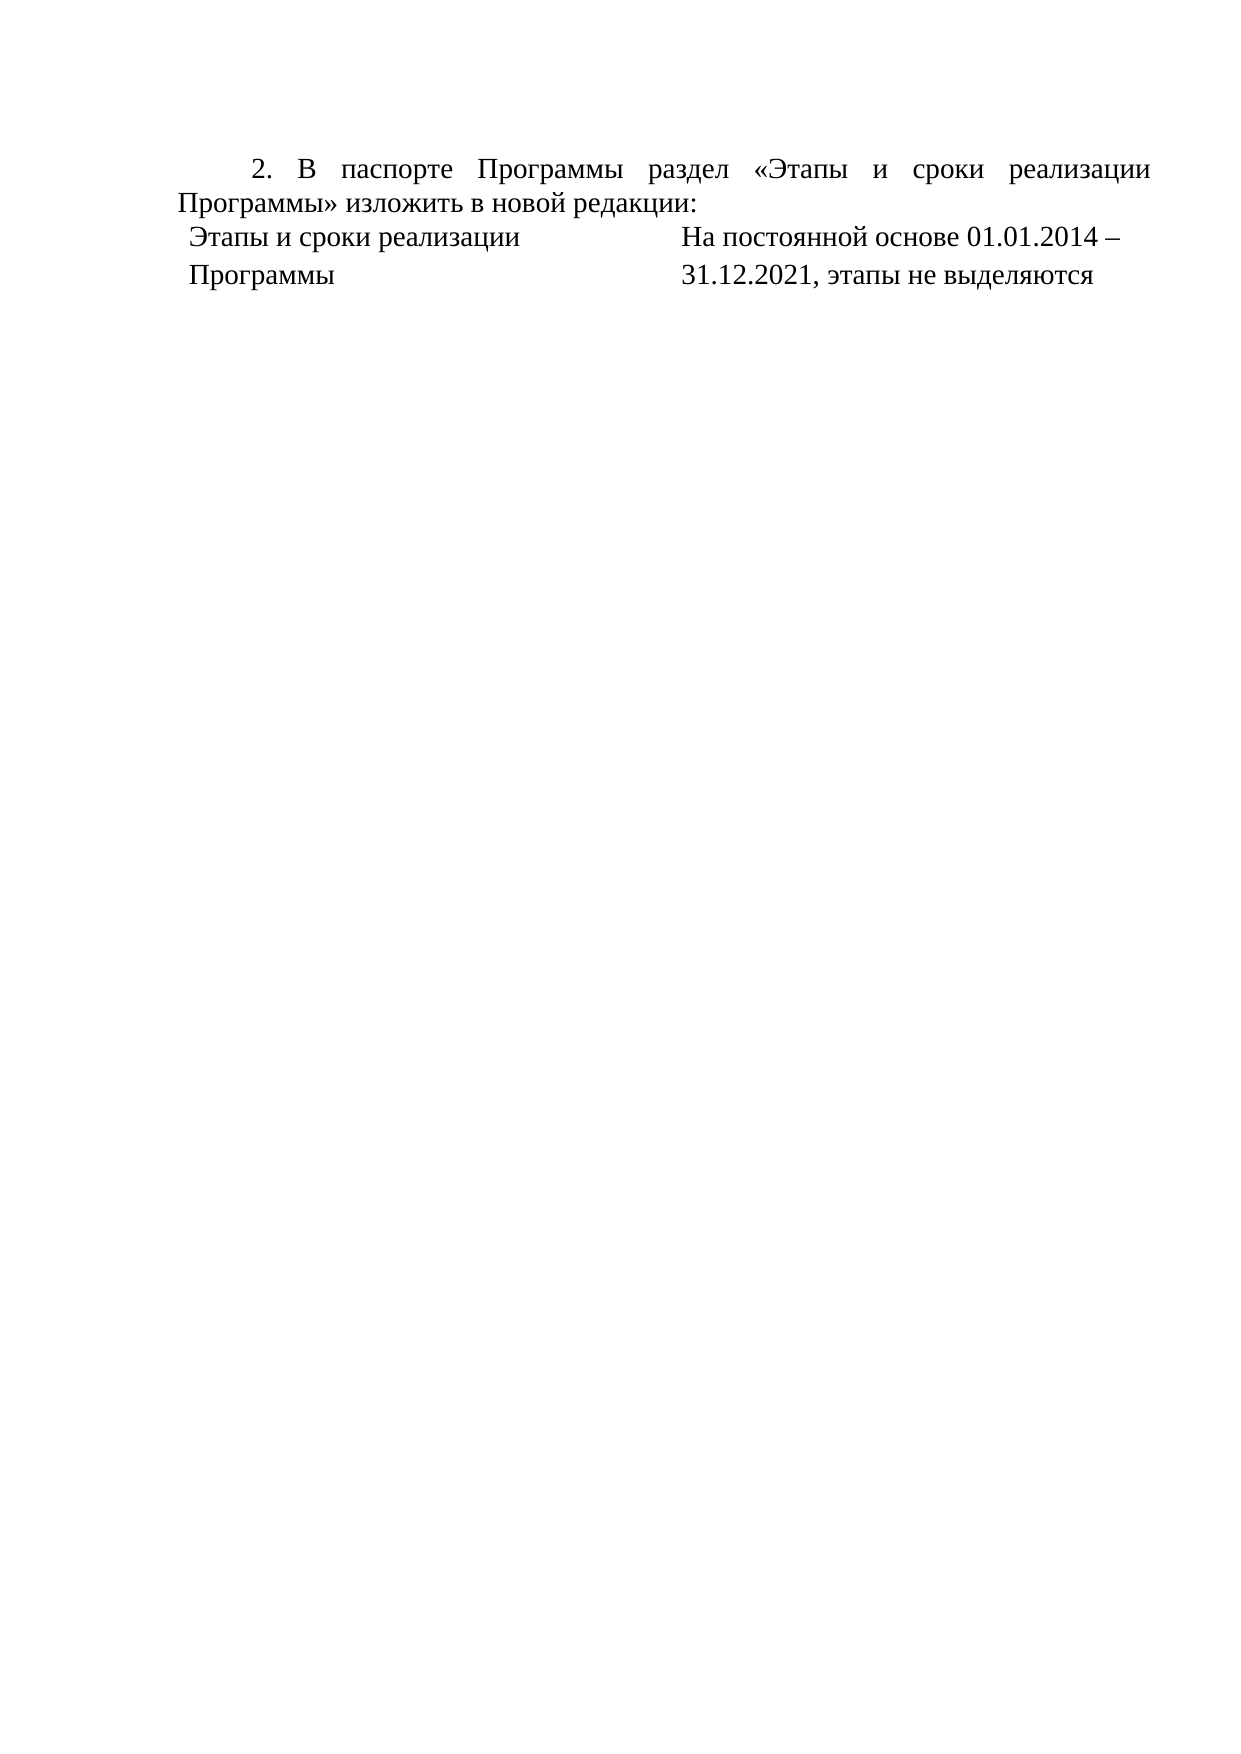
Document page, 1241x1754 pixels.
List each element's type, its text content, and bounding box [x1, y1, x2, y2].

table_header Этапы и сроки реализации Программы [177, 219, 670, 298]
table_header На постоянной основе 01.01.2014 – 31.12.2021, этапы не выделяются [670, 219, 1163, 298]
text 2. В паспорте Программы раздел «Этапы и сроки реализации Программы» изложить в новой редакции: [177, 152, 1152, 219]
